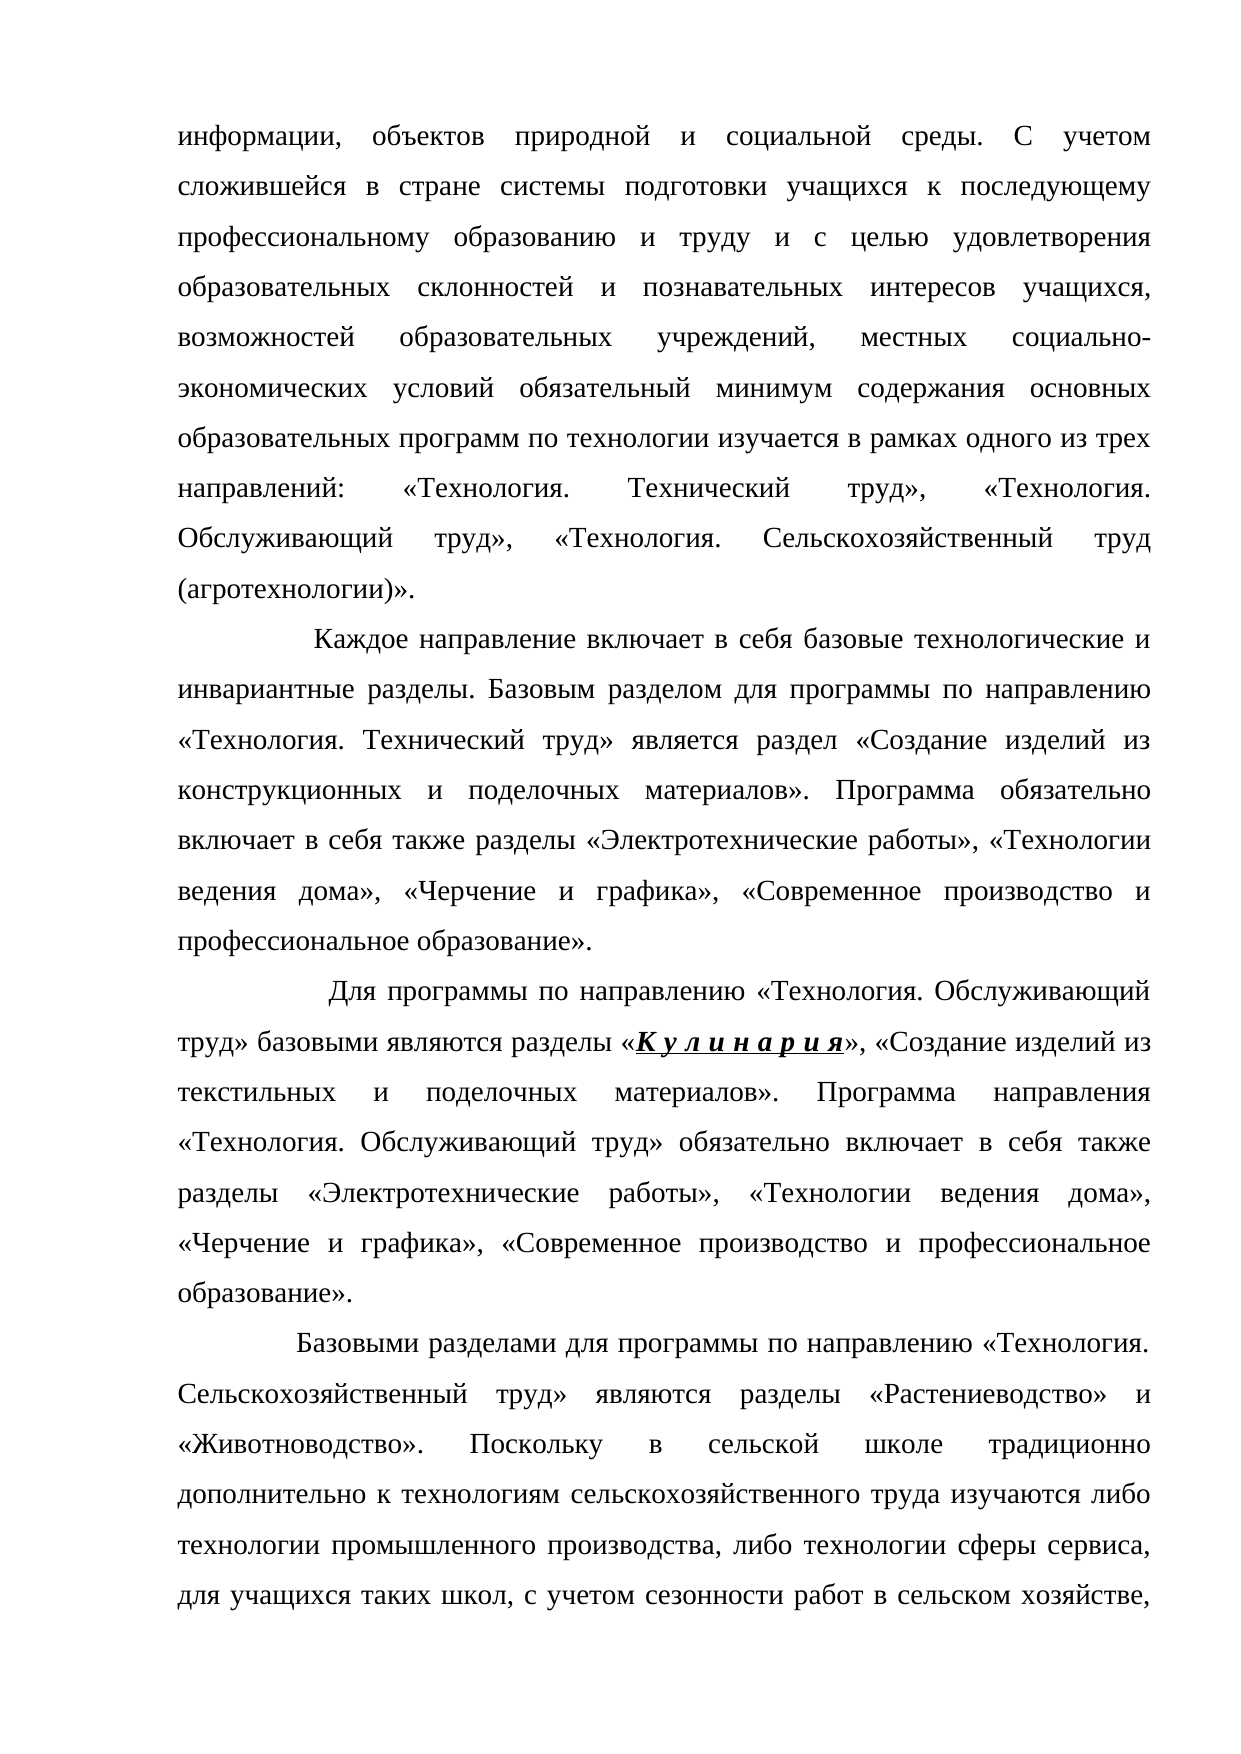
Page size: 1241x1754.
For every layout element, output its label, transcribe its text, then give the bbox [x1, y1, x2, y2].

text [177, 1326, 1152, 1611]
text Для программы по направлению «Технология. Обслуживающий труд» базовыми являются разделы «К у л и н а р и я», «Создание изделий из текстильных и поделочных материалов». Программа направления «Технология. Обслуживающий труд» обязательно включает в себя также разделы «Электротехнические работы», «Технологии ведения дома», «Черчение и графика», «Современное производство и профессиональное образование». [177, 973, 1152, 1309]
text Каждое направление включает в себя базовые технологические и инвариантные разделы. Базовым разделом для программы по направлению «Технология. Технический труд» является раздел «Создание изделий из конструкционных и поделочных материалов». Программа обязательно включает в себя также разделы «Электротехнические работы», «Технологии ведения дома», «Черчение и графика», «Современное производство и профессиональное образование». [177, 621, 1152, 957]
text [177, 118, 1152, 604]
